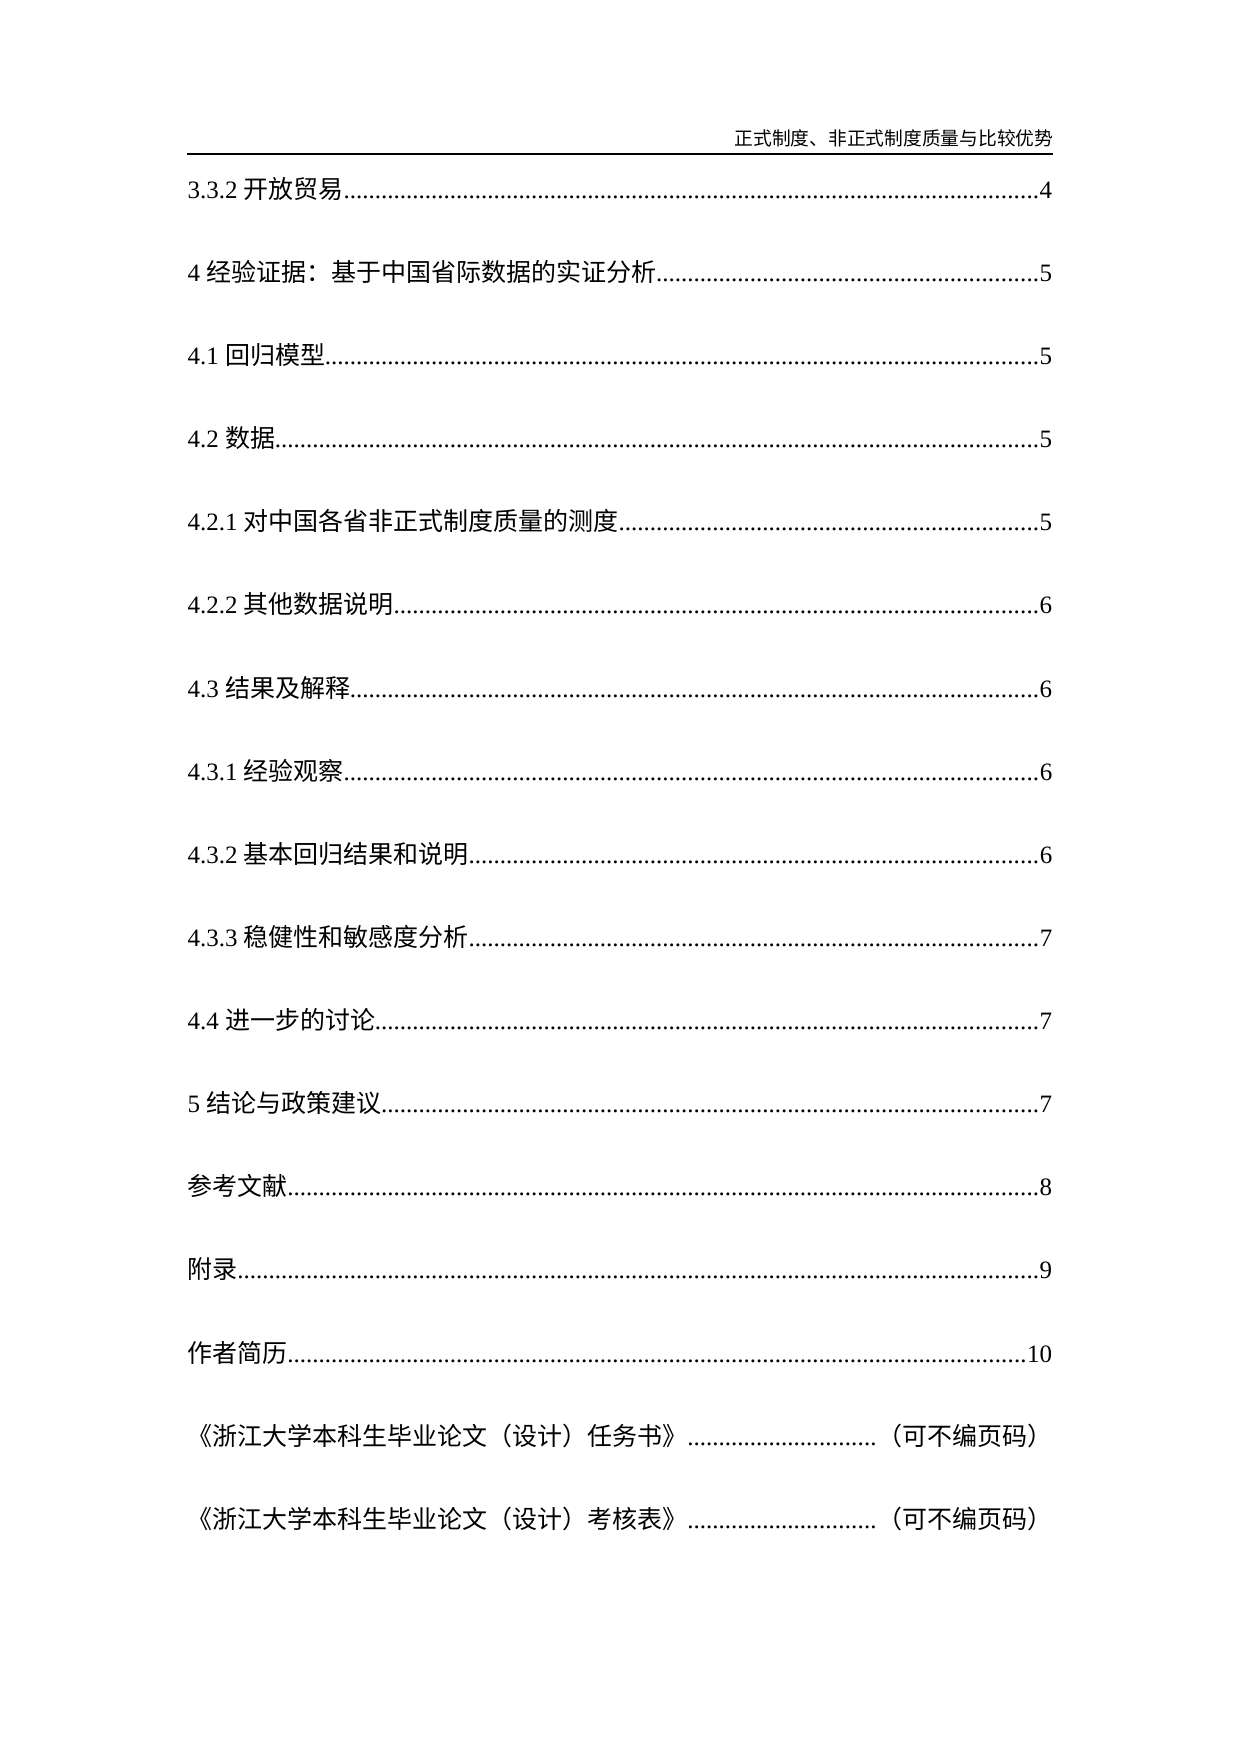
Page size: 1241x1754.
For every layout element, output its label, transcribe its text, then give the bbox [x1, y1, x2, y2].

text 4 经验证据：基于中国省际数据的实证分析 5 [187, 238, 1053, 303]
text 参考文献 8 [187, 1152, 1053, 1217]
text 4.4 进一步的讨论 7 [187, 986, 1053, 1051]
text 4.2.1 对中国各省非正式制度质量的测度 5 [187, 487, 1053, 552]
text 4.3.1 经验观察 6 [187, 737, 1053, 802]
text 附录 9 [187, 1236, 1053, 1301]
text 《浙江大学本科生毕业论文（设计）考核表》 （可不编页码） [187, 1485, 1053, 1550]
text 4.3 结果及解释 6 [187, 654, 1053, 719]
text 5 结论与政策建议 7 [187, 1069, 1053, 1134]
text 4.3.3 稳健性和敏感度分析 7 [187, 903, 1053, 968]
text 4.2.2 其他数据说明 6 [187, 571, 1053, 636]
text 4.2 数据 5 [187, 404, 1053, 469]
text 4.1 回归模型 5 [187, 321, 1053, 386]
text 4.3.2 基本回归结果和说明 6 [187, 820, 1053, 885]
text 作者简历 10 [187, 1319, 1053, 1384]
text 3.3.2 开放贸易 4 [187, 155, 1053, 220]
text 《浙江大学本科生毕业论文（设计）任务书》 （可不编页码） [187, 1402, 1053, 1467]
